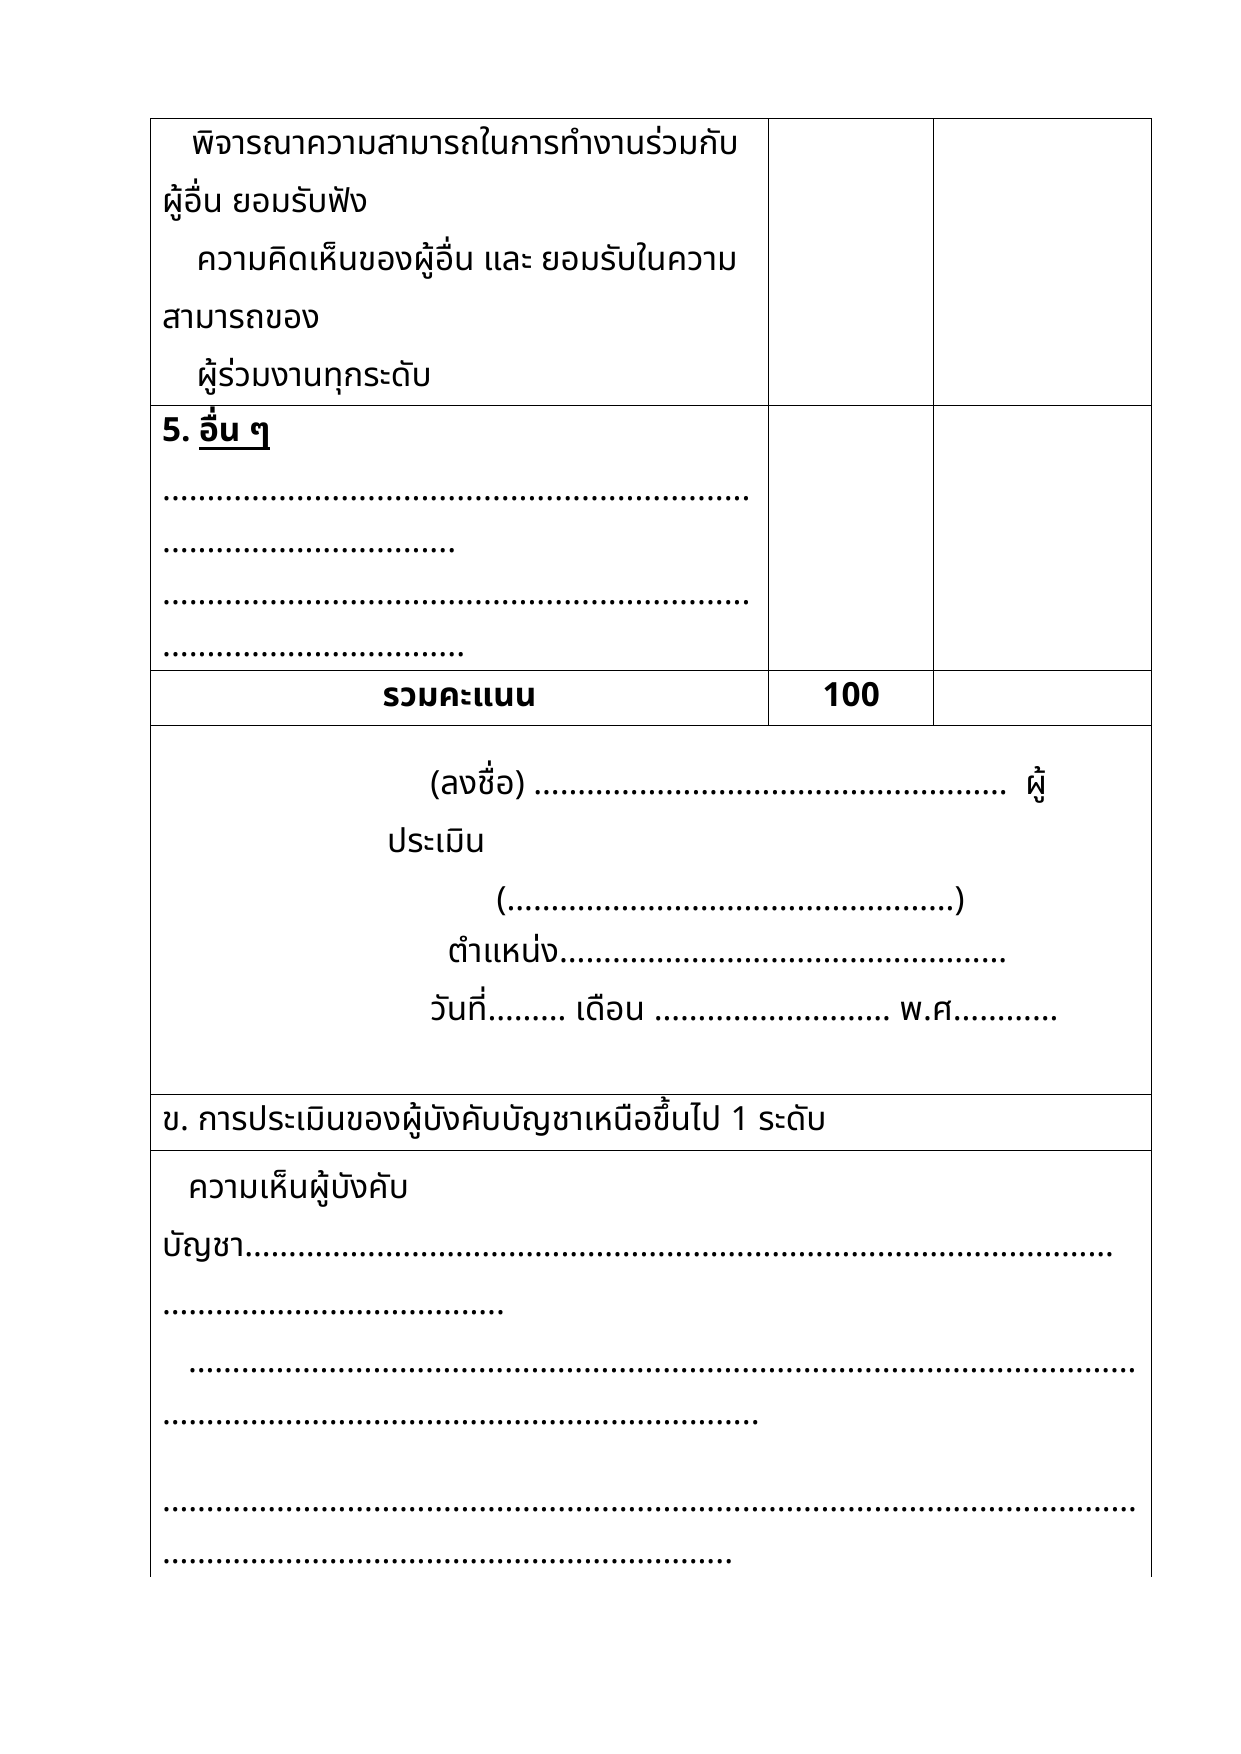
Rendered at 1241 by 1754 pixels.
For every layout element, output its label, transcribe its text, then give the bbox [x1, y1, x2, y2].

table_cell [934, 406, 1151, 670]
table_cell (ลงชื่อ) ……………………………………………… ผู้ประเมิน (……………………………………………) ตำแหน่ง…………………………………………… วันที่……… เดือน ……………………… พ.ศ………… [151, 726, 1151, 1094]
table_cell [934, 671, 1151, 725]
table_cell [934, 119, 1151, 405]
table_cell 100 [769, 671, 933, 725]
table_cell รวมคะแนน [151, 671, 768, 725]
table_cell [769, 119, 933, 405]
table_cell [151, 1151, 1151, 1577]
table_cell 5. อื่น ๆ ................................................................................................... .................................................................................................... [151, 406, 768, 670]
table_cell ข. การประเมินของผู้บังคับบัญชาเหนือขึ้นไป 1 ระดับ [151, 1095, 1151, 1149]
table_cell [151, 119, 768, 405]
table_cell [769, 406, 933, 670]
